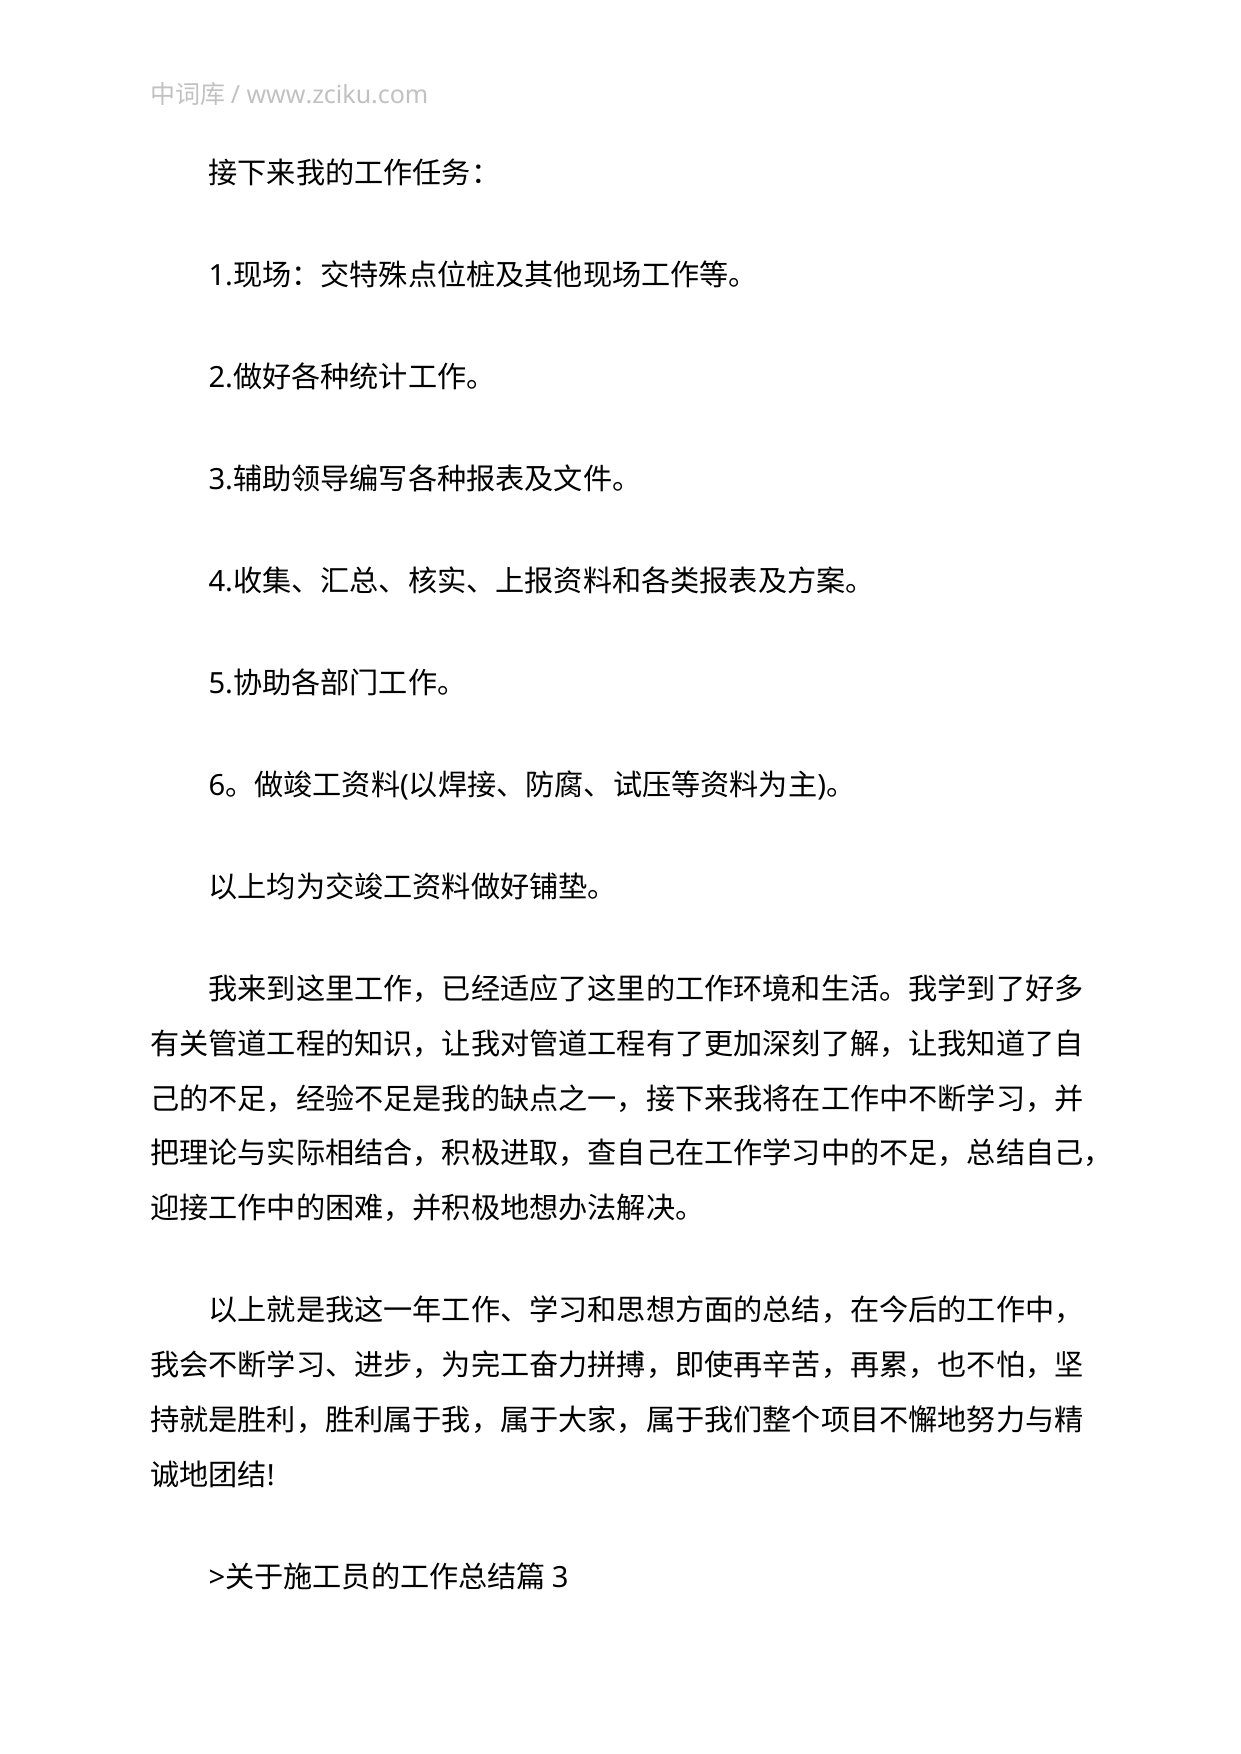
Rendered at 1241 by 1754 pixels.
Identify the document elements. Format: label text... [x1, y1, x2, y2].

text 1.现场：交特殊点位桩及其他现场工作等。 [150, 252, 1090, 294]
text 我来到这里工作，已经适应了这里的工作环境和生活。我学到了好多有关管道工程的知识，让我对管道工程有了更加深刻了解，让我知道了自己的不足，经验不足是我的缺点之一，接下来我将在工作中不断学习，并把理论与实际相结合，积极进取，查自己在工作学习中的不足，总结自己，迎接工作中的困难，并积极地想办法解决。 [150, 965, 1090, 1227]
text 3.辅助领导编写各种报表及文件。 [150, 456, 1090, 498]
text 5.协助各部门工作。 [150, 660, 1090, 702]
text 2.做好各种统计工作。 [150, 354, 1090, 396]
text 6。做竣工资料(以焊接、防腐、试压等资料为主)。 [150, 762, 1090, 804]
text 以上均为交竣工资料做好铺垫。 [150, 864, 1090, 906]
text 4.收集、汇总、核实、上报资料和各类报表及方案。 [150, 558, 1090, 600]
text >关于施工员的工作总结篇3 [150, 1553, 1090, 1596]
text 接下来我的工作任务： [150, 150, 1090, 192]
text 以上就是我这一年工作、学习和思想方面的总结，在今后的工作中，我会不断学习、进步，为完工奋力拼搏，即使再辛苦，再累，也不怕，坚持就是胜利，胜利属于我，属于大家，属于我们整个项目不懈地努力与精诚地团结! [150, 1287, 1090, 1494]
